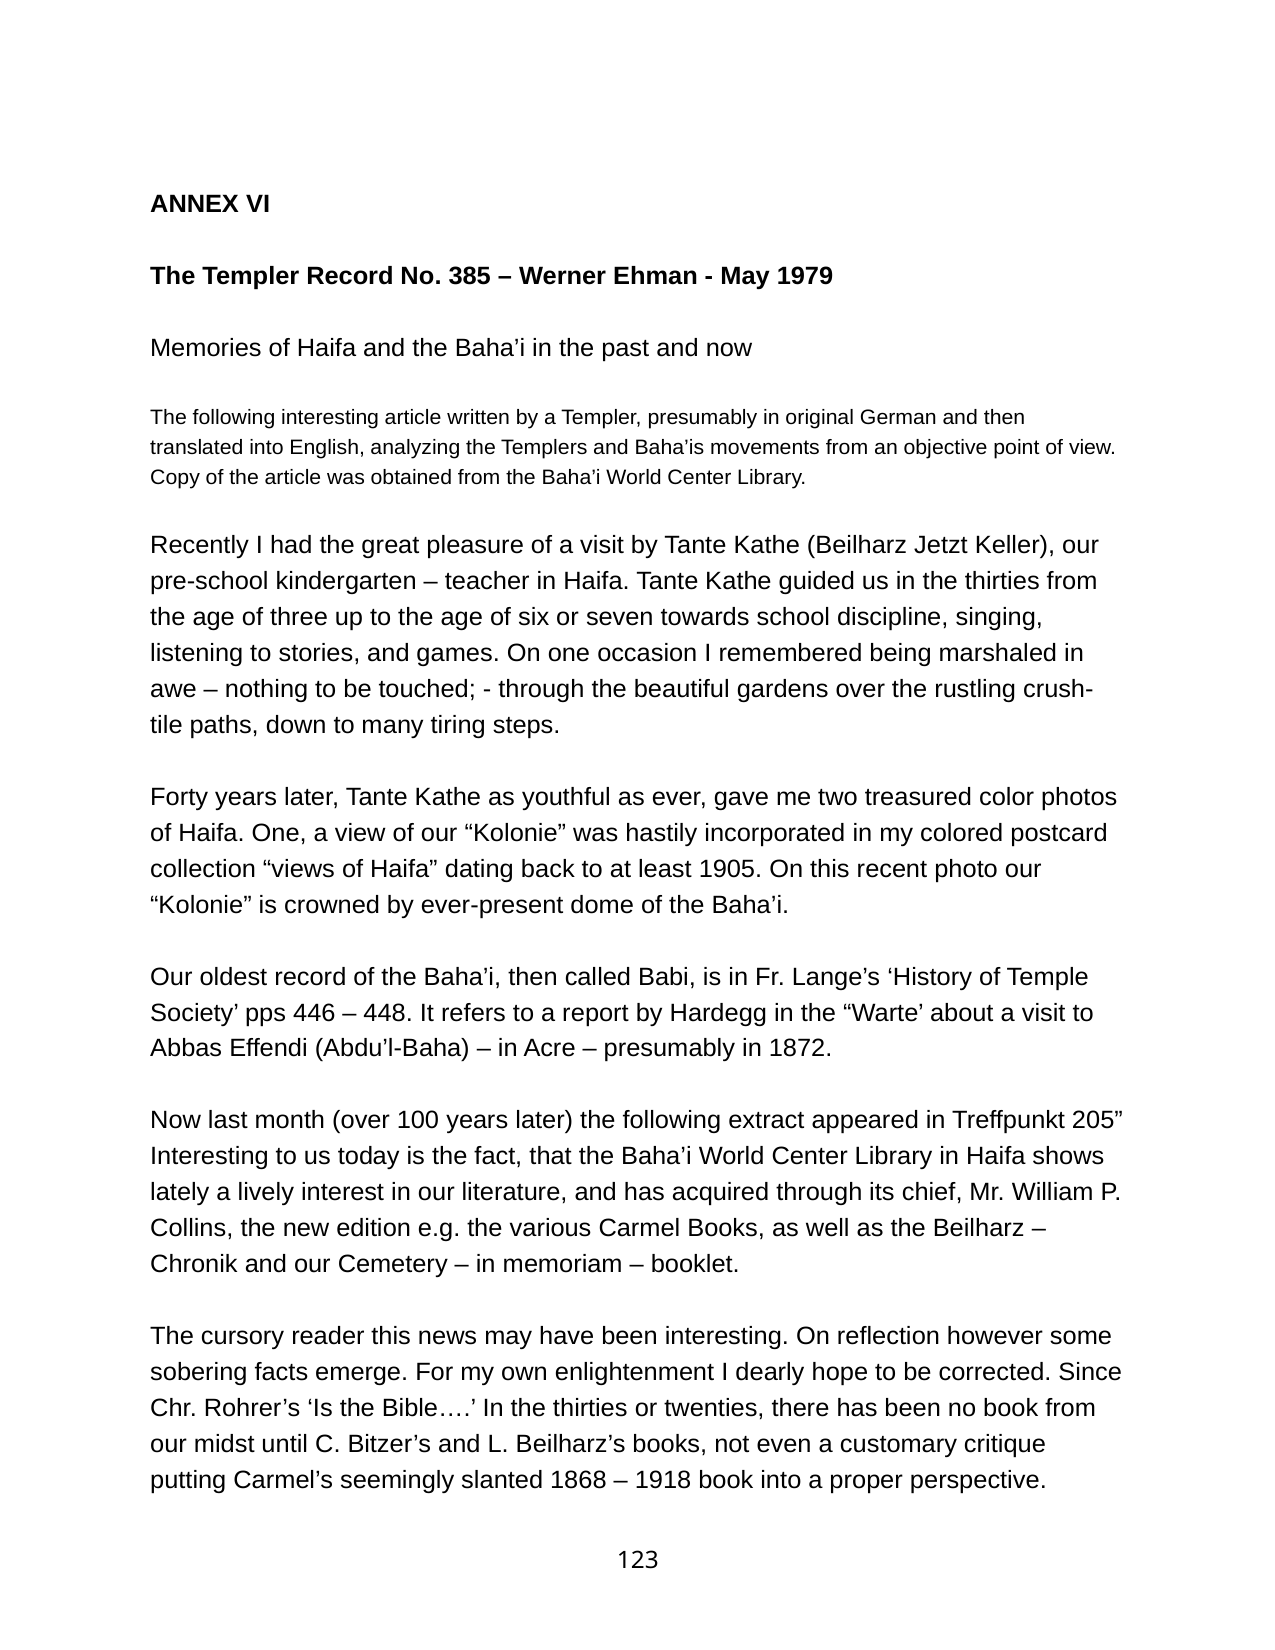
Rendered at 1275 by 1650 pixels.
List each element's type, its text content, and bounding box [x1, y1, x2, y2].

text The following interesting article written by a Templer, presumably in original German and then translated into English, analyzing the Templers and Baha’is movements from an objective point of view. Copy of the article was obtained from the Baha’i World Center Library. [150, 405, 1125, 488]
text The Templer Record No. 385 – Werner Ehman - May 1979 [150, 261, 1125, 290]
text ANNEX VI [150, 189, 1125, 218]
text Our oldest record of the Baha’i, then called Babi, is in Fr. Lange’s ‘History of Temple Society’ pps 446 – 448. It refers to a report by Hardegg in the “Warte’ about a visit to Abbas Effendi (Abdu’l-Baha) – in Acre – presumably in 1872. [150, 962, 1125, 1062]
text Forty years later, Tante Kathe as youthful as ever, gave me two treasured color photos of Haifa. One, a view of our “Kolonie” was hastily incorporated in my colored postcard collection “views of Haifa” dating back to at least 1905. On this recent photo our “Kolonie” is crowned by ever-present dome of the Baha’i. [150, 782, 1125, 918]
text Recently I had the great pleasure of a visit by Tante Kathe (Beilharz Jetzt Keller), our pre-school kindergarten – teacher in Haifa. Tante Kathe guided us in the thirties from the age of three up to the age of six or seven towards school discipline, singing, listening to stories, and games. On one occasion I remembered being marshaled in awe – nothing to be touched; - through the beautiful gardens over the rustling crush-tile paths, down to many tiring steps. [150, 530, 1125, 739]
text Memories of Haifa and the Baha’i in the past and now [150, 333, 1125, 362]
text The cursory reader this news may have been interesting. On reflection however some sobering facts emerge. For my own enlightenment I dearly hope to be corrected. Since Chr. Rohrer’s ‘Is the Bible….’ In the thirties or twenties, there has been no book from our midst until C. Bitzer’s and L. Beilharz’s books, not even a customary critique putting Carmel’s seemingly slanted 1868 – 1918 book into a proper perspective. [150, 1321, 1125, 1493]
text Now last month (over 100 years later) the following extract appeared in Treffpunkt 205” Interesting to us today is the fact, that the Baha’i World Center Library in Haifa shows lately a lively interest in our literature, and has acquired through its chief, Mr. William P. Collins, the new edition e.g. the various Carmel Books, as well as the Beilharz – Chronik and our Cemetery – in memoriam – booklet. [150, 1105, 1125, 1278]
